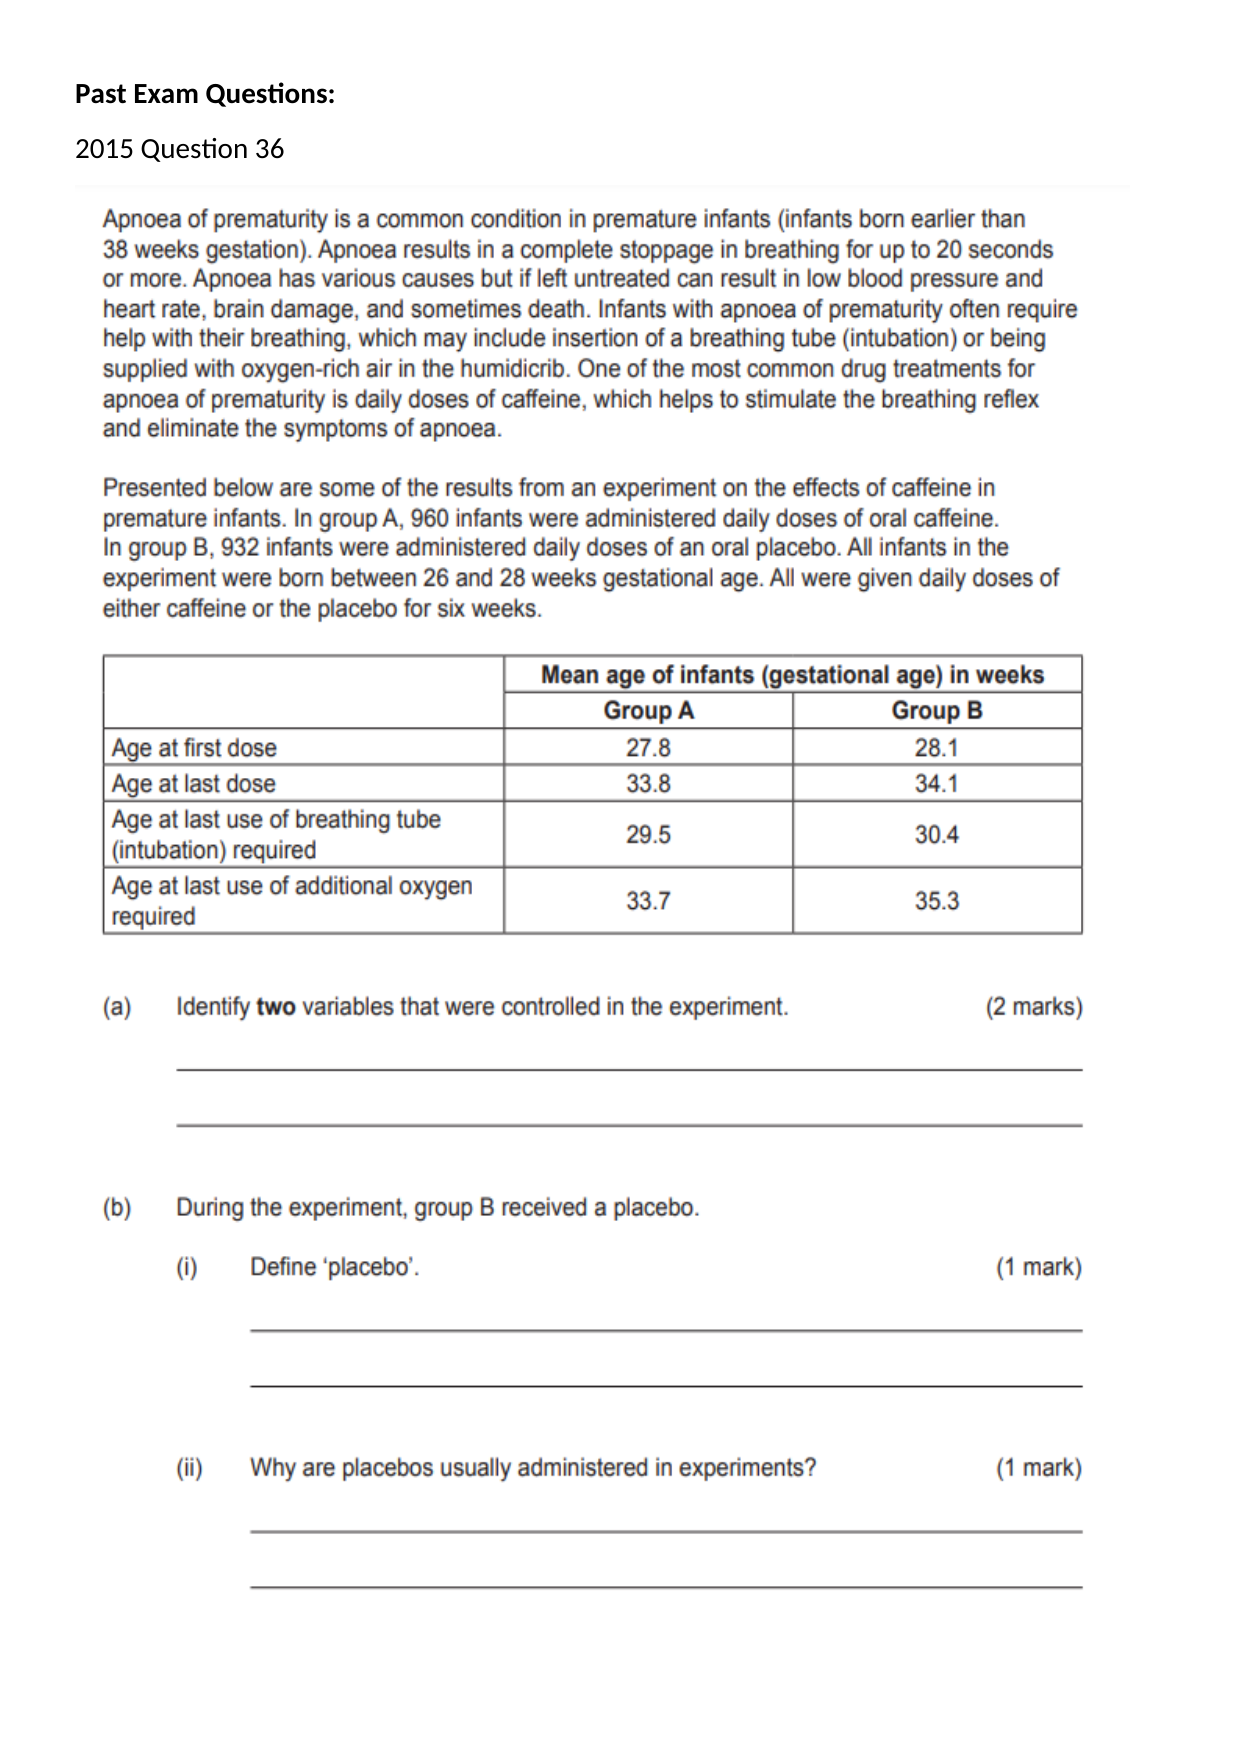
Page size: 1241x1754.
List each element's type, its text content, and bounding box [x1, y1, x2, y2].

picture [75, 185, 1130, 1665]
text 2015 Question 36 [75, 130, 1165, 166]
text Past Exam Questions: [75, 75, 1165, 111]
